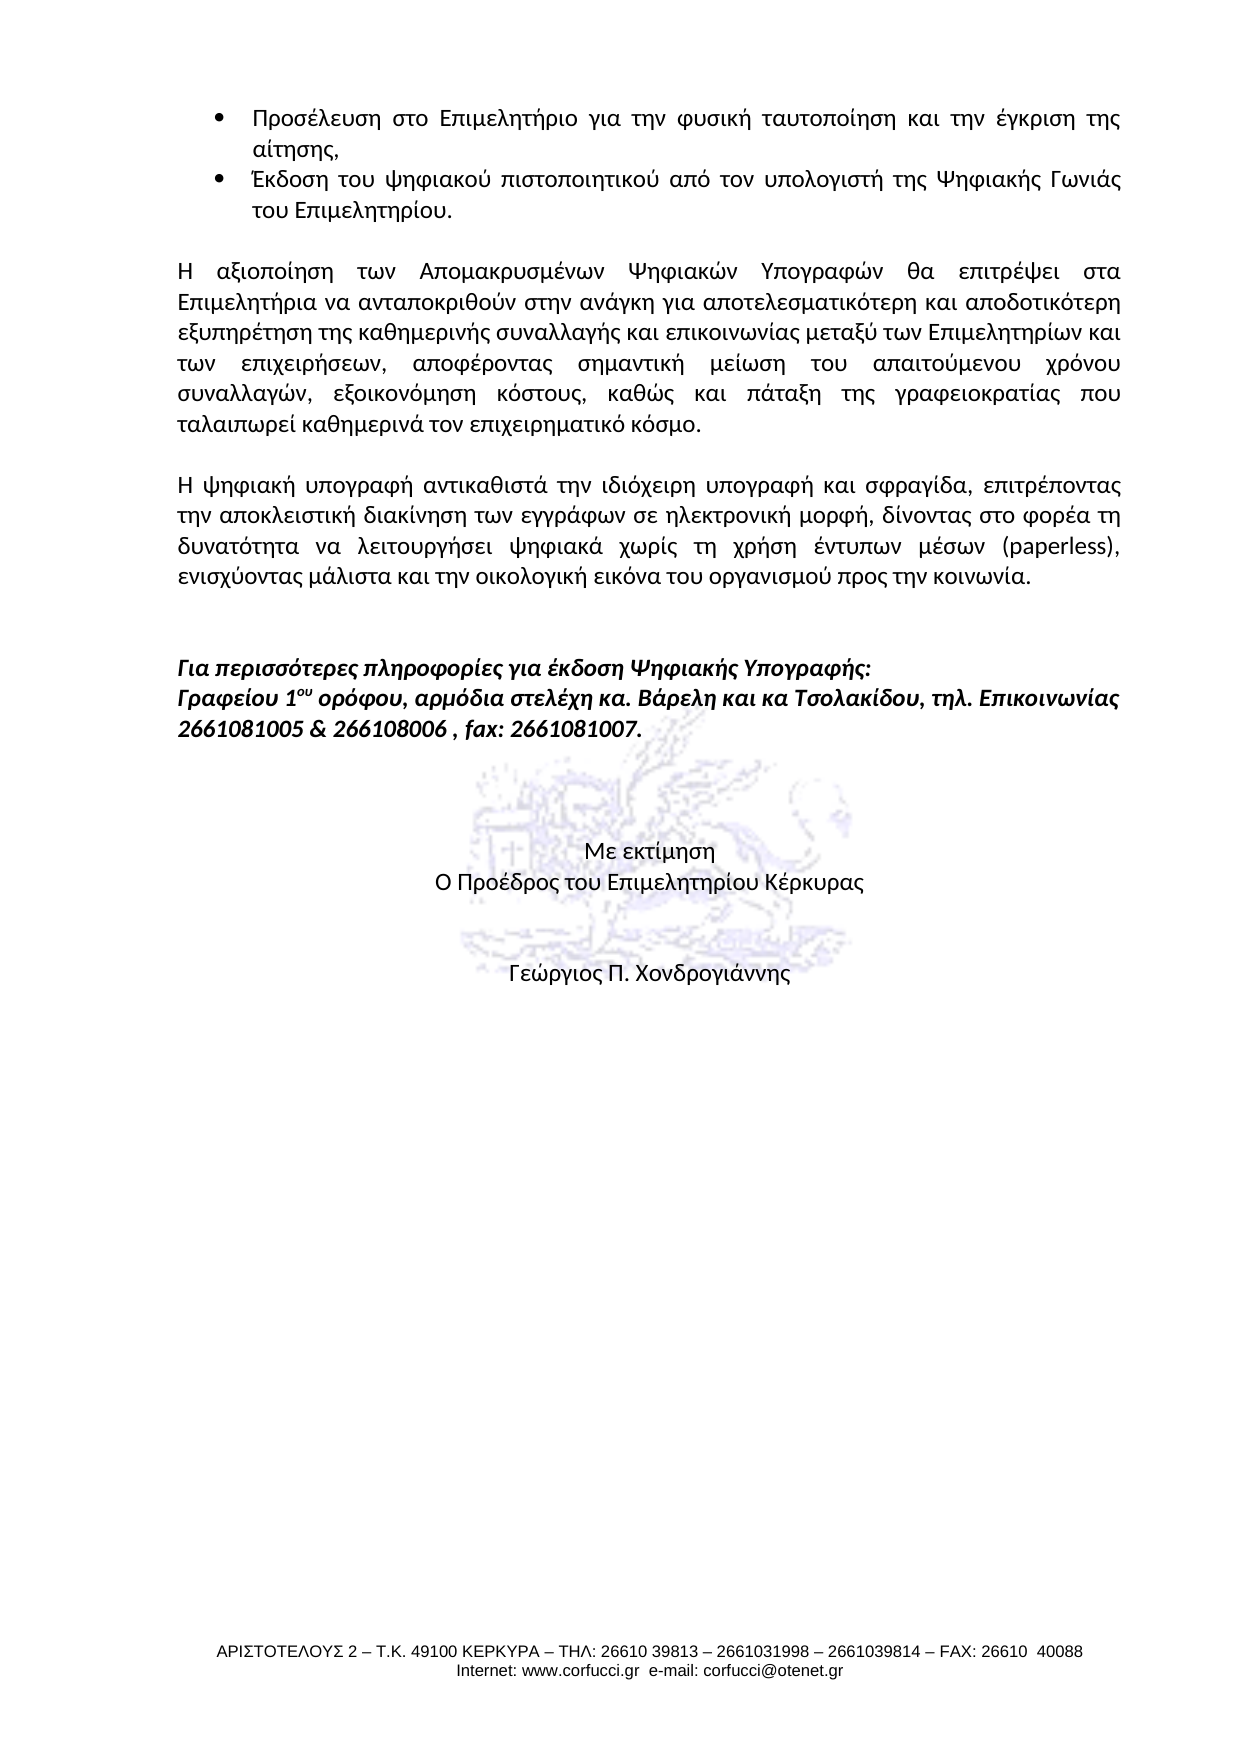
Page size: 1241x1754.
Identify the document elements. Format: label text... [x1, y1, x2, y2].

list Έκδοση του ψηφιακού πιστοποιητικού από τον υπολογιστή της Ψηφιακής Γωνιάς του Επιμελητηρίου. [215, 164, 1122, 225]
text Για περισσότερες πληροφορίες για έκδοση Ψηφιακής Υπογραφής: [177, 652, 1122, 682]
text Η αξιοποίηση των Απομακρυσμένων Ψηφιακών Υπογραφών θα επιτρέψει στα Επιμελητήρια να ανταποκριθούν στην ανάγκη για αποτελεσματικότερη και αποδοτικότερη εξυπηρέτηση της καθημερινής συναλλαγής και επικοινωνίας μεταξύ των Επιμελητηρίων και των επιχειρήσεων, αποφέροντας σημαντική μείωση του απαιτούμενου χρόνου συναλλαγών, εξοικονόμηση κόστους, καθώς και πάταξη της γραφειοκρατίας που ταλαιπωρεί καθημερινά τον επιχειρηματικό κόσμο. [177, 255, 1122, 438]
text Γραφείου 1ου ορόφου, αρμόδια στελέχη κα. Βάρελη και κα Τσολακίδου, τηλ. Επικοινωνίας 2661081005 & 266108006 , fax: 2661081007. [177, 682, 1122, 743]
text Η ψηφιακή υπογραφή αντικαθιστά την ιδιόχειρη υπογραφή και σφραγίδα, επιτρέποντας την αποκλειστική διακίνηση των εγγράφων σε ηλεκτρονική μορφή, δίνοντας στο φορέα τη δυνατότητα να λειτουργήσει ψηφιακά χωρίς τη χρήση έντυπων μέσων (paperless), ενισχύοντας μάλιστα και την οικολογική εικόνα του οργανισμού προς την κοινωνία. [177, 469, 1122, 591]
text Ο Προέδρος του Επιμελητηρίου Κέρκυρας [177, 866, 1122, 896]
text Με εκτίμηση [177, 835, 1122, 866]
list Προσέλευση στο Επιμελητήριο για την φυσική ταυτοποίηση και την έγκριση της αίτησης, [215, 103, 1122, 164]
text Γεώργιος Π. Χονδρογιάννης [177, 957, 1122, 988]
